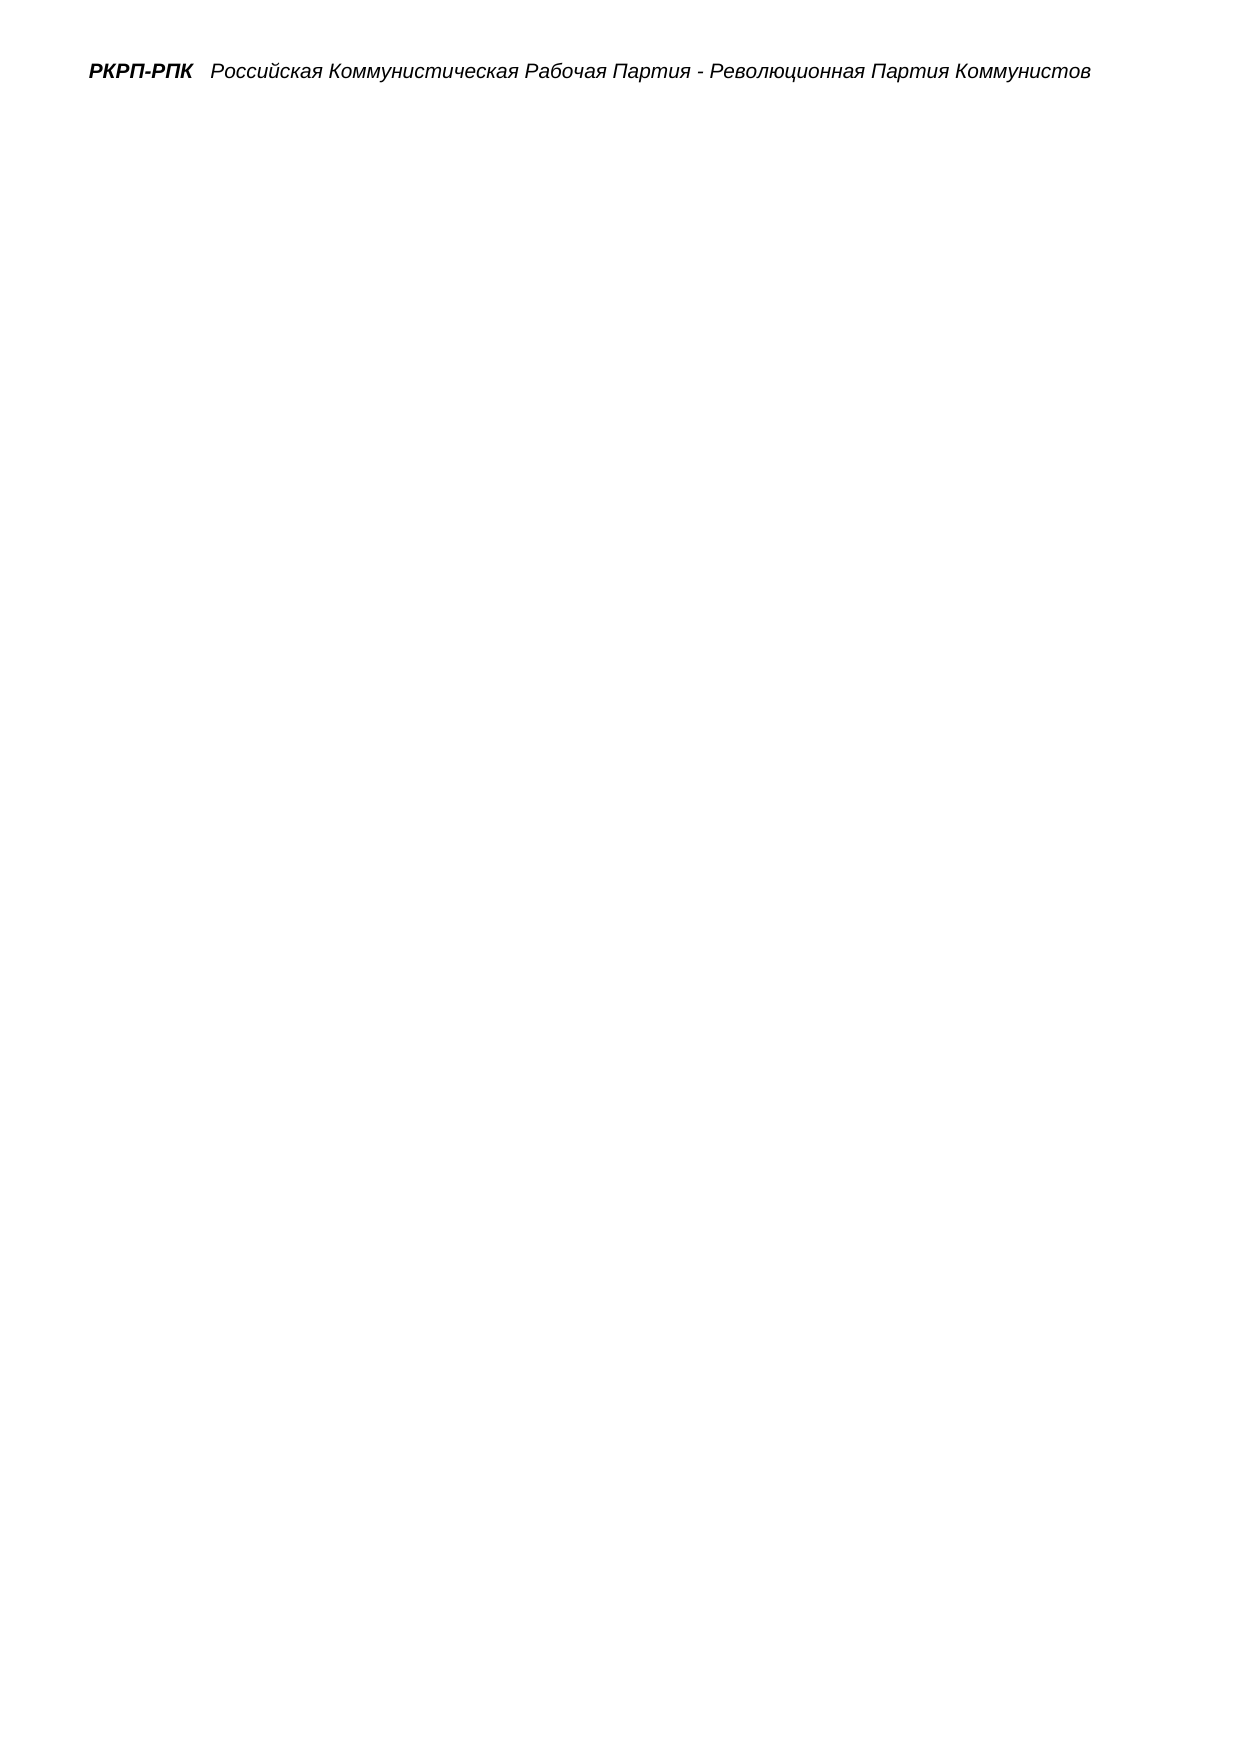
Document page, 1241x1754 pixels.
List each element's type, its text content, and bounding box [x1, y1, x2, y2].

text РКРП-РПК Российская Коммунистическая Рабочая Партия - Революционная Партия Коммунистов [59, 59, 1181, 83]
